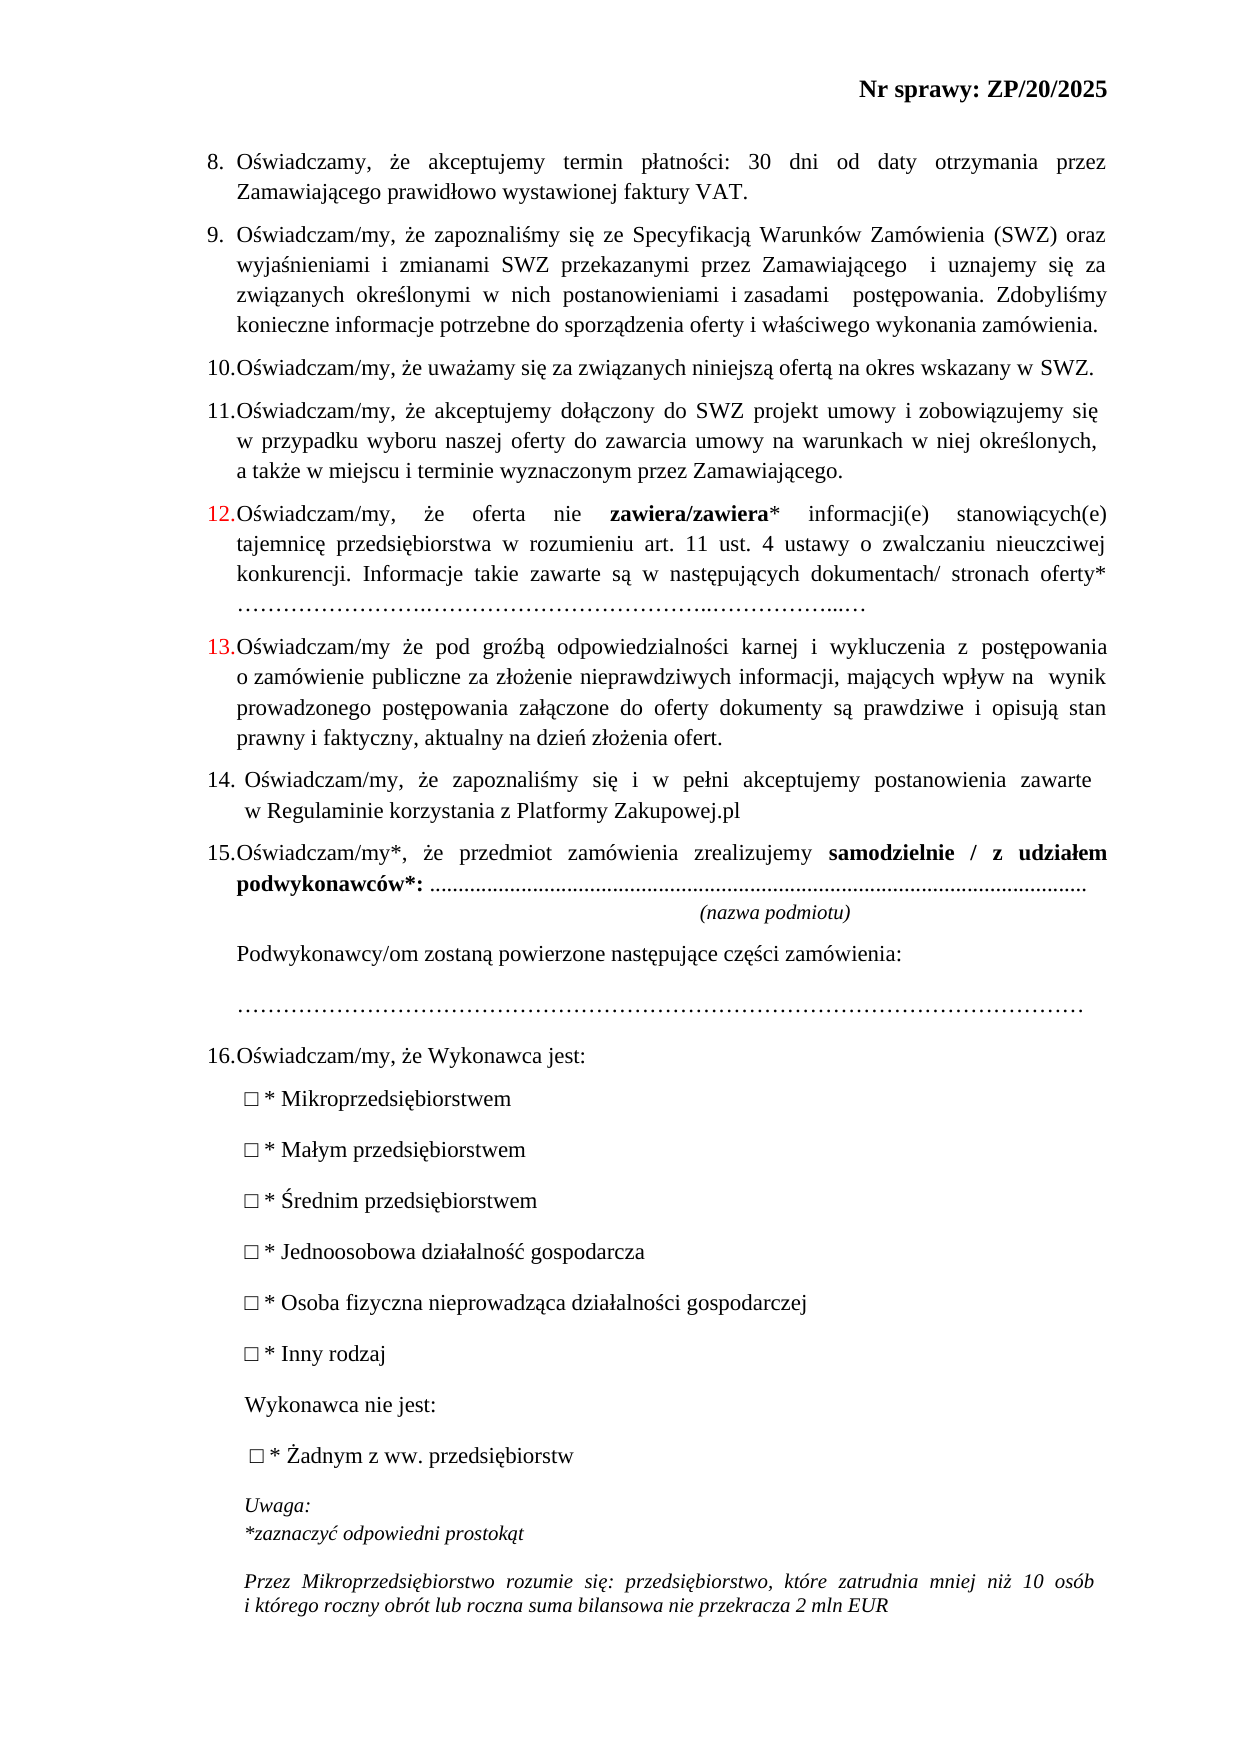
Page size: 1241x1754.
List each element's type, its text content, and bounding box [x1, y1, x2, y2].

text Wykonawca nie jest: [244, 1391, 1107, 1417]
text Podwykonawcy/om zostaną powierzone następujące części zamówienia: [236, 940, 1107, 966]
list Oświadczam/my, że uważamy się za związanych niniejszą ofertą na okres wskazany w SWZ. [207, 354, 1107, 380]
text □ * Małym przedsiębiorstwem [244, 1136, 1107, 1162]
text □ * Osoba fizyczna nieprowadząca działalności gospodarczej [244, 1289, 1107, 1315]
text □ * Inny rodzaj [244, 1340, 1107, 1366]
text □ * Mikroprzedsiębiorstwem [244, 1085, 1107, 1111]
text □ * Jednoosobowa działalność gospodarcza [244, 1238, 1107, 1264]
text □ * Średnim przedsiębiorstwem [244, 1187, 1107, 1213]
text (nazwa podmiotu) [236, 900, 1107, 924]
text ………………………………………………………………………………………………… [236, 991, 1107, 1017]
list Oświadczamy, że akceptujemy termin płatności: 30 dni od daty otrzymania przez Zamawiającego prawidłowo wystawionej faktury VAT. [207, 148, 1107, 204]
list Oświadczam/my, że Wykonawca jest: [207, 1042, 1107, 1068]
text Przez Mikroprzedsiębiorstwo rozumie się: przedsiębiorstwo, które zatrudnia mniej niż 10 osób i którego roczny obrót lub roczna suma bilansowa nie przekracza 2 mln EUR [244, 1569, 1107, 1617]
text *zaznaczyć odpowiedni prostokąt [244, 1521, 1107, 1545]
text □ * Żadnym z ww. przedsiębiorstw [244, 1442, 1107, 1468]
list Oświadczam/my, że zapoznaliśmy się i w pełni akceptujemy postanowienia zawarte w Regulaminie korzystania z Platformy Zakupowej.pl [207, 766, 1107, 823]
list Oświadczam/my, że zapoznaliśmy się ze Specyfikacją Warunków Zamówienia (SWZ) oraz wyjaśnieniami i zmianami SWZ przekazanymi przez Zamawiającego i uznajemy się za związanych określonymi w nich postanowieniami i zasadami postępowania. Zdobyliśmy konieczne informacje potrzebne do sporządzenia oferty i właściwego wykonania zamówienia. [207, 221, 1107, 338]
list Oświadczam/my*, że przedmiot zamówienia zrealizujemy samodzielnie / z udziałem podwykonawców*: ................................................................................................................... [207, 839, 1107, 896]
text Uwaga: [244, 1493, 1107, 1517]
list Oświadczam/my, że oferta nie zawiera/zawiera* informacji(e) stanowiących(e) tajemnicę przedsiębiorstwa w rozumieniu art. 11 ust. 4 ustawy o zwalczaniu nieuczciwej konkurencji. Informacje takie zawarte są w następujących dokumentach/ stronach oferty* …………………….………………………………..……………...… [207, 500, 1107, 617]
list Oświadczam/my, że akceptujemy dołączony do SWZ projekt umowy i zobowiązujemy się w przypadku wyboru naszej oferty do zawarcia umowy na warunkach w niej określonych, a także w miejscu i terminie wyznaczonym przez Zamawiającego. [207, 397, 1107, 483]
list Oświadczam/my że pod groźbą odpowiedzialności karnej i wykluczenia z postępowania o zamówienie publiczne za złożenie nieprawdziwych informacji, mających wpływ na wynik prowadzonego postępowania załączone do oferty dokumenty są prawdziwe i opisują stan prawny i faktyczny, aktualny na dzień złożenia ofert. [207, 633, 1107, 750]
